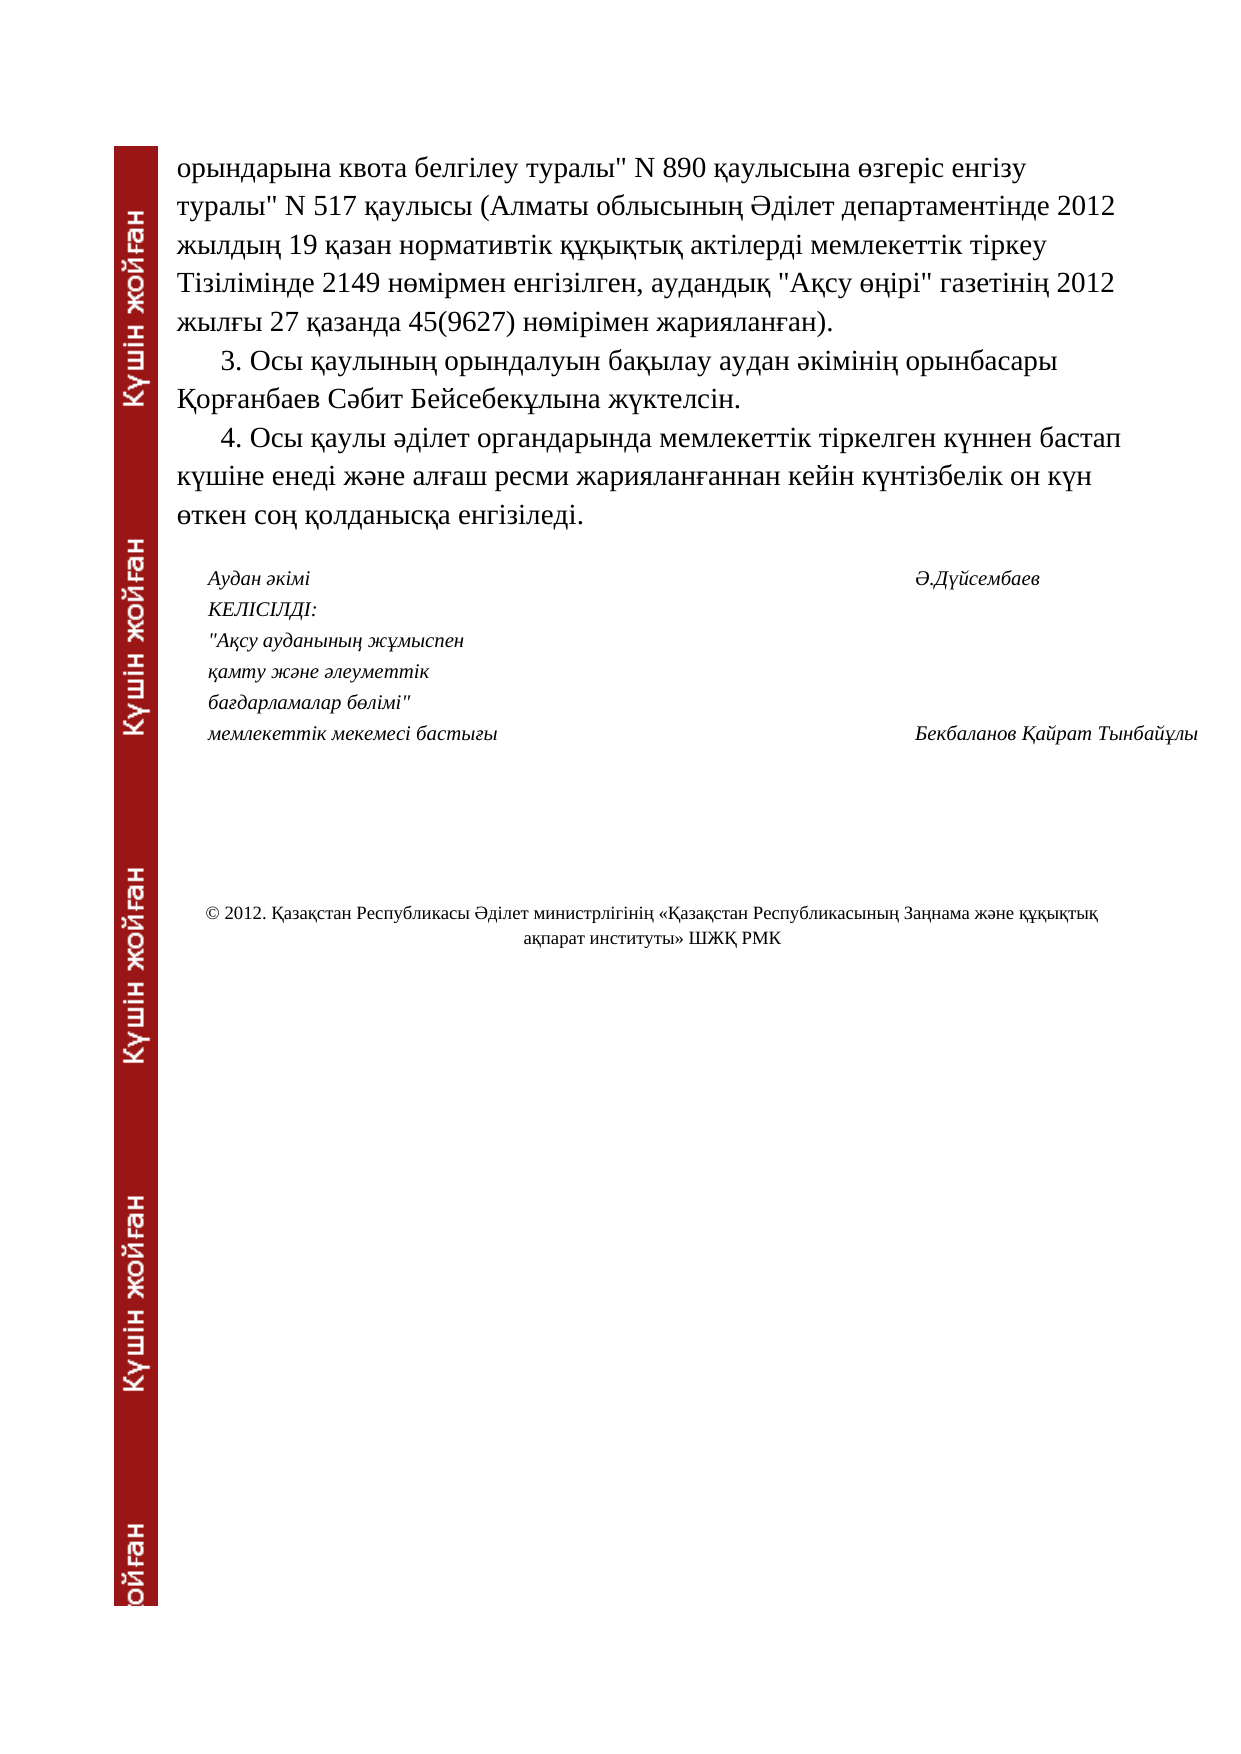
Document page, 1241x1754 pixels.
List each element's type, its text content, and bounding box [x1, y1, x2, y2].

table_cell мемлекеттік мекемесі бастығы [101, 720, 913, 751]
table_cell КЕЛІСІЛДІ: [101, 596, 1240, 627]
text © 2012. Қазақстан Республикасы Әділет министрлігінің «Қазақстан Республикасының Заңнама және құқықтық ақпарат институты» ШЖҚ РМК [112, 902, 1128, 948]
picture [114, 948, 158, 1606]
picture [114, 751, 158, 902]
table_cell Бекбаланов Қайрат Тынбайұлы [914, 720, 1240, 751]
table_cell бағдарламалар бөлімі" [101, 689, 1240, 720]
table_cell "Ақсу ауданының жұмыспен [101, 627, 1240, 658]
table_header Ә.Дүйсембаев [914, 565, 1240, 596]
picture [114, 146, 158, 150]
picture [114, 561, 158, 565]
table_header Аудан әкімі [101, 565, 913, 596]
table_cell қамту және әлеуметтік [101, 658, 1240, 689]
